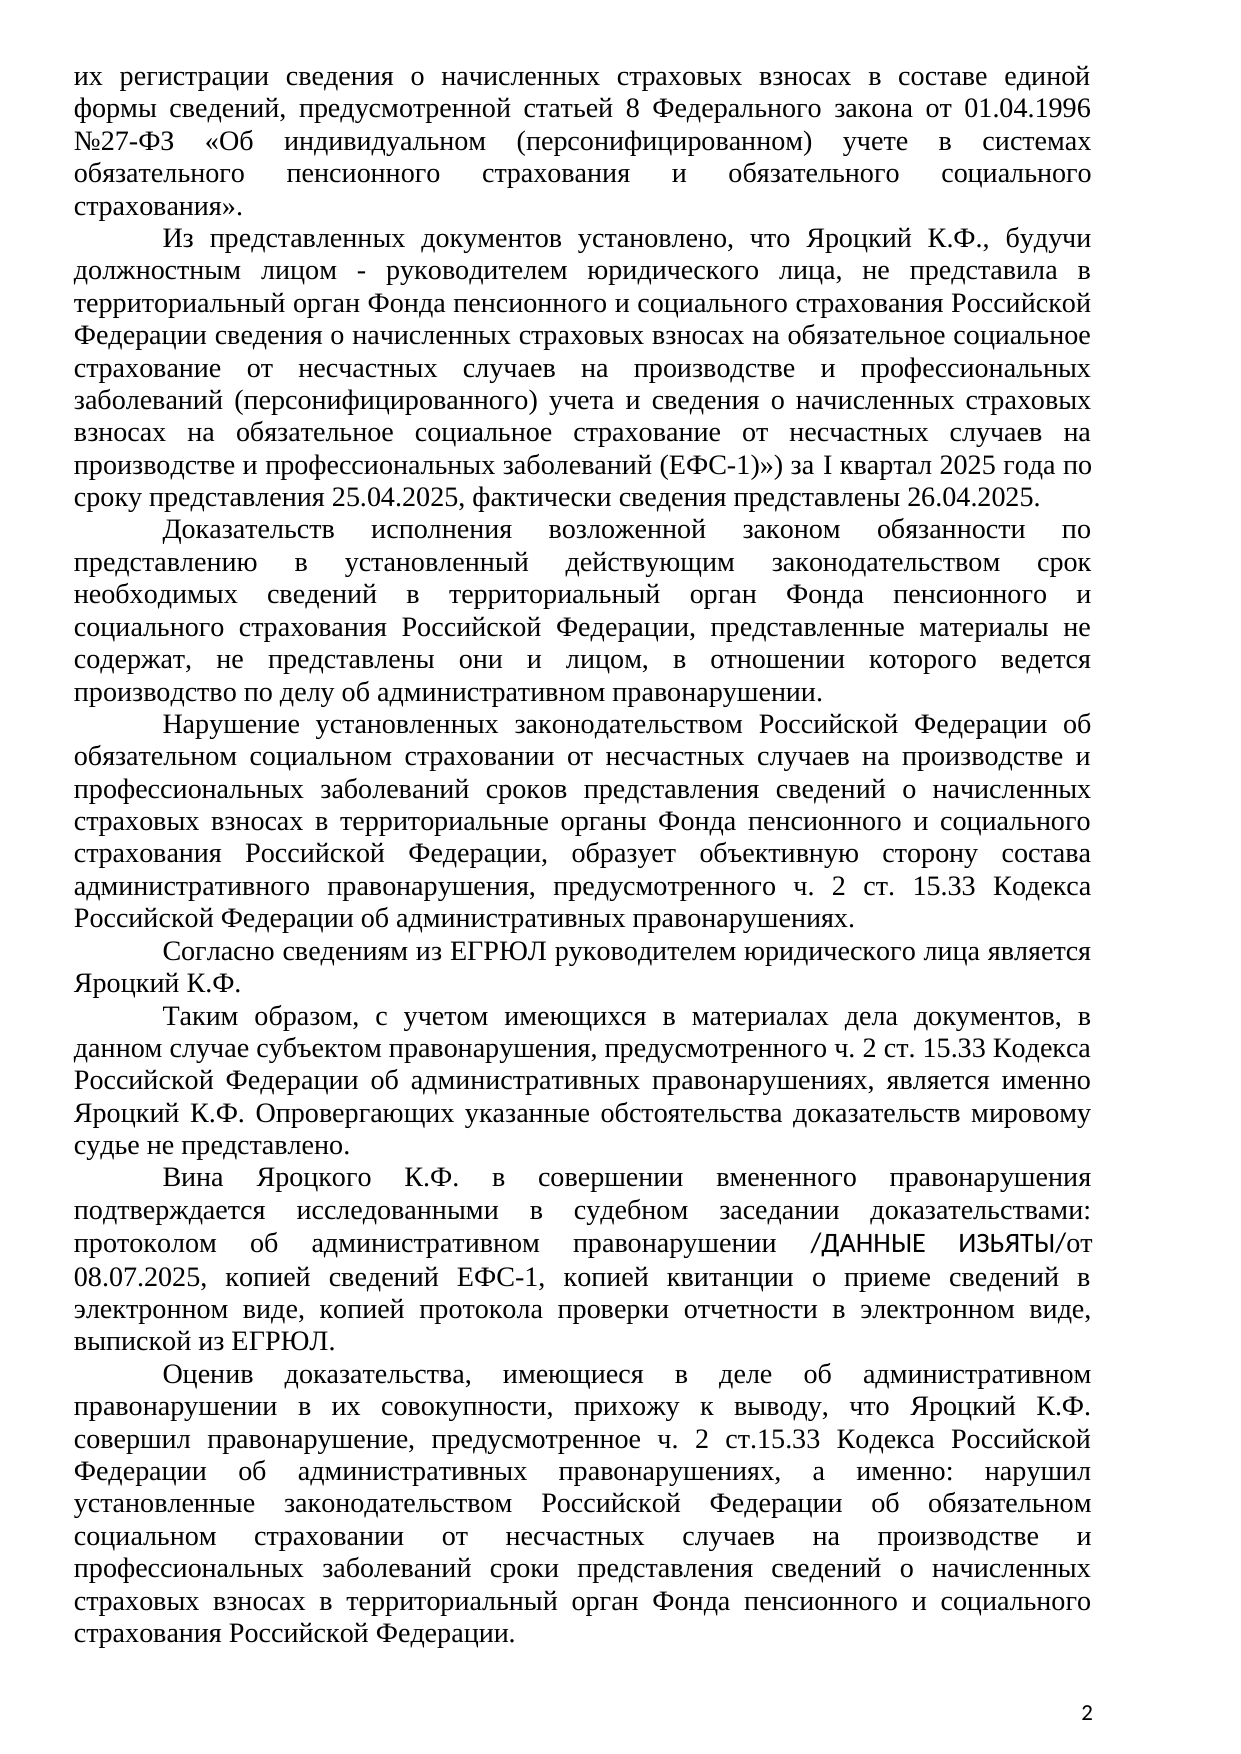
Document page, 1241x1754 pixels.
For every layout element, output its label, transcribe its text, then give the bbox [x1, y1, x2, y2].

text Нарушение установленных законодательством Российской Федерации об обязательном социальном страховании от несчастных случаев на производстве и профессиональных заболеваний сроков представления сведений о начисленных страховых взносах в территориальные органы Фонда пенсионного и социального страхования Российской Федерации, образует объективную сторону состава административного правонарушения, предусмотренного ч. 2 ст. 15.33 Кодекса Российской Федерации об административных правонарушениях. [74, 707, 1092, 934]
text Из представленных документов установлено, что Яроцкий К.Ф., будучи должностным лицом - руководителем юридического лица, не представила в территориальный орган Фонда пенсионного и социального страхования Российской Федерации сведения о начисленных страховых взносах на обязательное социальное страхование от несчастных случаев на производстве и профессиональных заболеваний (персонифицированного) учета и сведения о начисленных страховых взносах на обязательное социальное страхование от несчастных случаев на производстве и профессиональных заболеваний (ЕФС-1)») за I квартал 2025 года по сроку представления 25.04.2025, фактически сведения представлены 26.04.2025. [74, 221, 1092, 513]
text Вина Яроцкого К.Ф. в совершении вмененного правонарушения подтверждается исследованными в судебном заседании доказательствами: протоколом об административном правонарушении /ДАННЫЕ ИЗЬЯТЫ/от 08.07.2025, копией сведений ЕФС-1, копией квитанции о приеме сведений в электронном виде, копией протокола проверки отчетности в электронном виде, выпиской из ЕГРЮЛ. [74, 1161, 1092, 1357]
text Согласно сведениям из ЕГРЮЛ руководителем юридического лица является Яроцкий К.Ф. [74, 934, 1092, 998]
text Доказательств исполнения возложенной законом обязанности по представлению в установленный действующим законодательством срок необходимых сведений в территориальный орган Фонда пенсионного и социального страхования Российской Федерации, представленные материалы не содержат, не представлены они и лицом, в отношении которого ведется производство по делу об административном правонарушении. [74, 513, 1092, 707]
text Оценив доказательства, имеющиеся в деле об административном правонарушении в их совокупности, прихожу к выводу, что Яроцкий К.Ф. совершил правонарушение, предусмотренное ч. 2 ст.15.33 Кодекса Российской Федерации об административных правонарушениях, а именно: нарушил установленные законодательством Российской Федерации об обязательном социальном страховании от несчастных случаев на производстве и профессиональных заболеваний сроки представления сведений о начисленных страховых взносах в территориальный орган Фонда пенсионного и социального страхования Российской Федерации. [74, 1357, 1092, 1648]
text Таким образом, с учетом имеющихся в материалах дела документов, в данном случае субъектом правонарушения, предусмотренного ч. 2 ст. 15.33 Кодекса Российской Федерации об административных правонарушениях, является именно Яроцкий К.Ф. Опровергающих указанные обстоятельства доказательств мировому судье не представлено. [74, 998, 1092, 1161]
